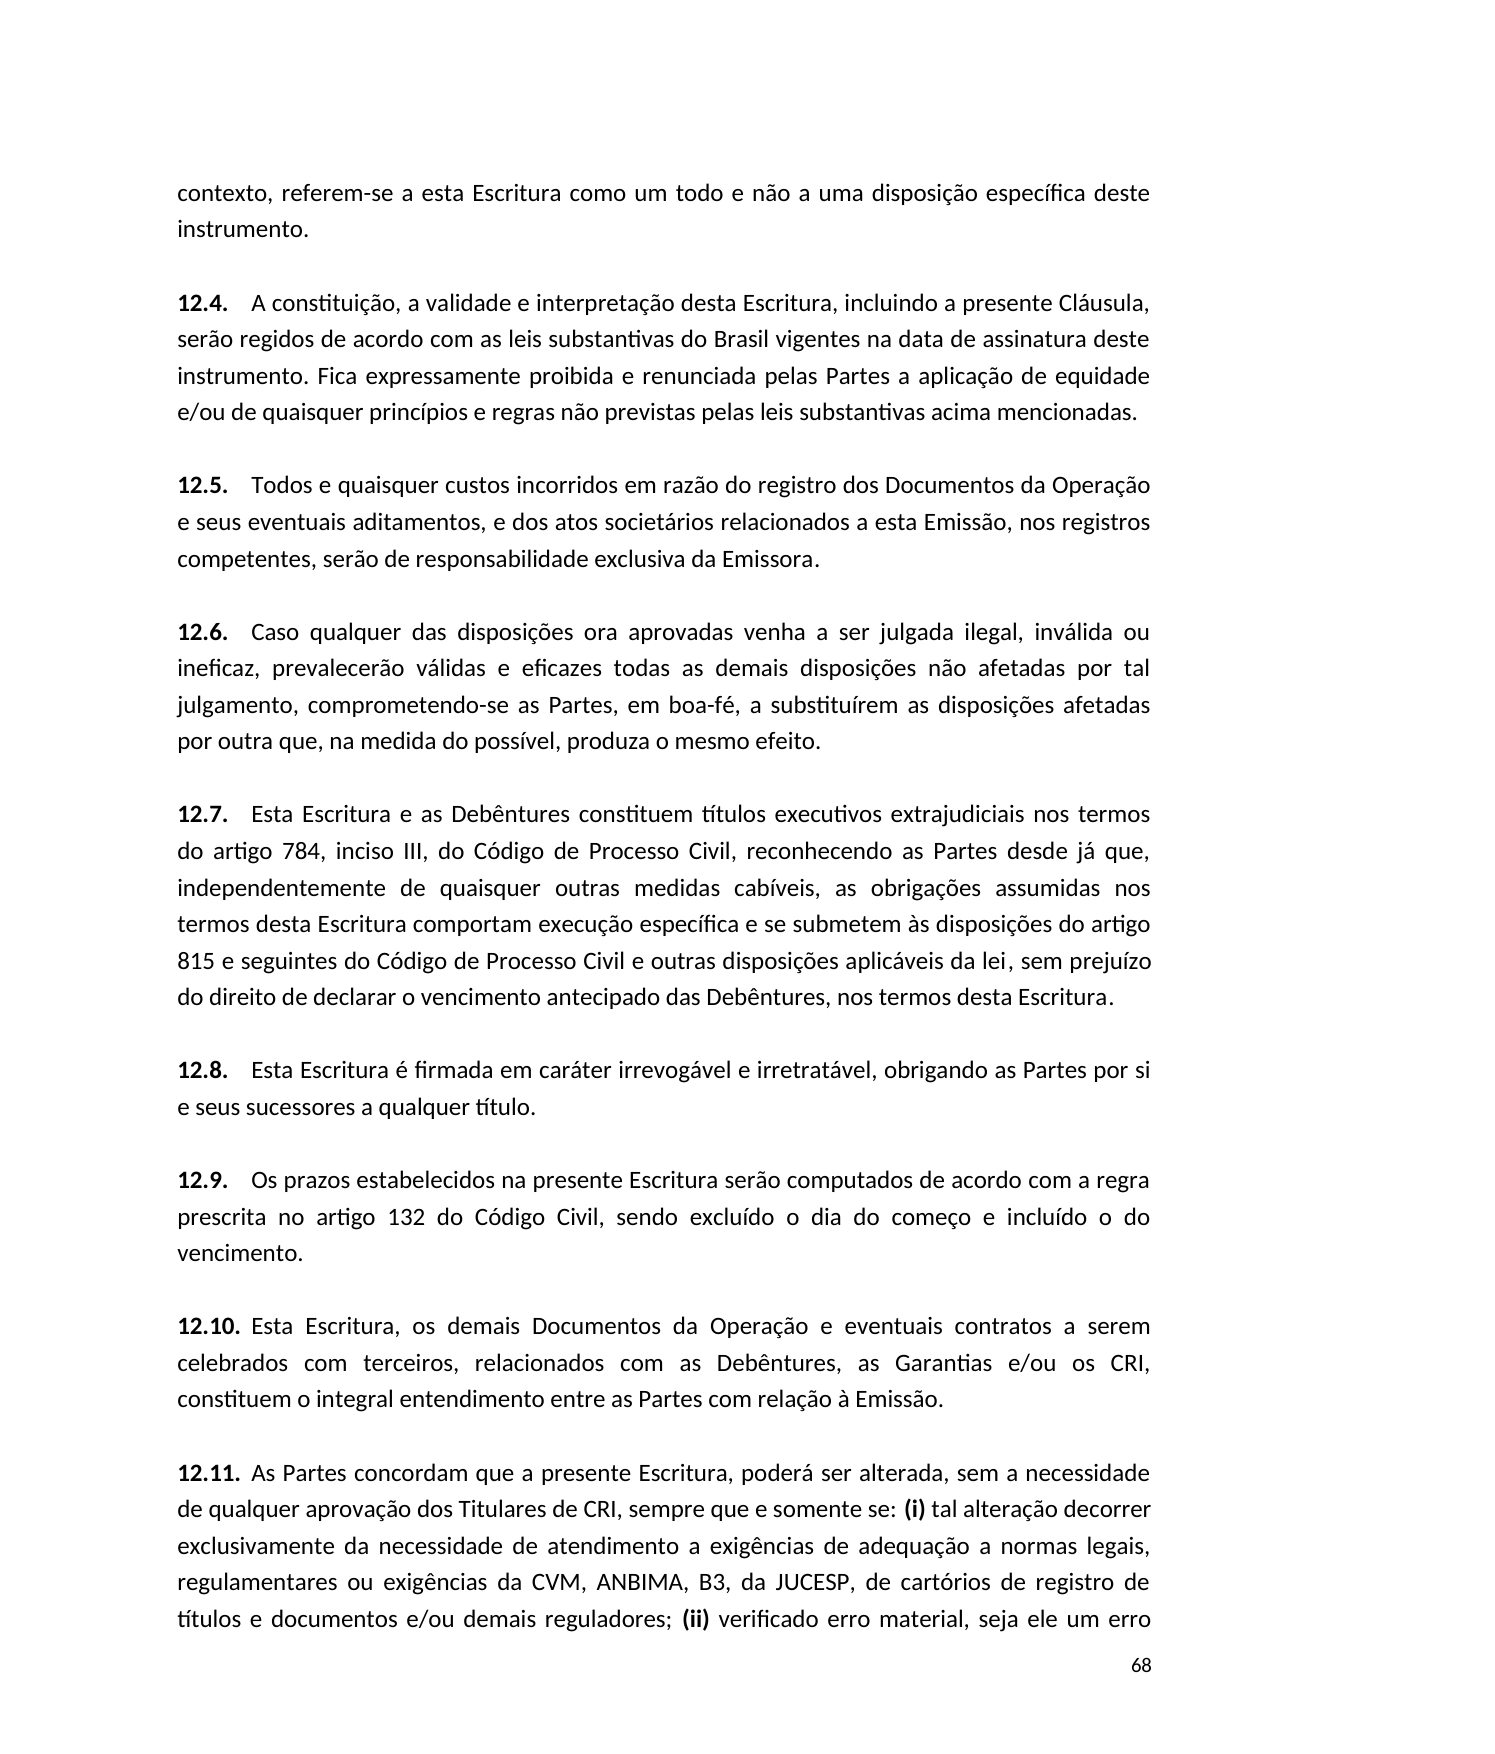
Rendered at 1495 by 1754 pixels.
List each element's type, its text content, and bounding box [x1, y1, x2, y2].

list Esta Escritura, os demais Documentos da Operação e eventuais contratos a serem celebrados com terceiros, relacionados com as Debêntures, as Garantias e/ou os CRI, constituem o integral entendimento entre as Partes com relação à Emissão. [177, 1311, 1152, 1414]
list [177, 177, 1152, 244]
list Esta Escritura é firmada em caráter irrevogável e irretratável, obrigando as Partes por si e seus sucessores a qualquer título. [177, 1054, 1152, 1122]
list Os prazos estabelecidos na presente Escritura serão computados de acordo com a regra prescrita no artigo 132 do Código Civil, sendo excluído o dia do começo e incluído o do vencimento. [177, 1164, 1152, 1268]
list Todos e quaisquer custos incorridos em razão do registro dos Documentos da Operação e seus eventuais aditamentos, e dos atos societários relacionados a esta Emissão, nos registros competentes, serão de responsabilidade exclusiva da Emissora. [177, 469, 1152, 573]
list Esta Escritura e as Debêntures constituem títulos executivos extrajudiciais nos termos do artigo 784, inciso III, do Código de Processo Civil, reconhecendo as Partes desde já que, independentemente de quaisquer outras medidas cabíveis, as obrigações assumidas nos termos desta Escritura comportam execução específica e se submetem às disposições do artigo 815 e seguintes do Código de Processo Civil e outras disposições aplicáveis da lei, sem prejuízo do direito de declarar o vencimento antecipado das Debêntures, nos termos desta Escritura. [177, 799, 1152, 1012]
list Caso qualquer das disposições ora aprovadas venha a ser julgada ilegal, inválida ou ineficaz, prevalecerão válidas e eficazes todas as demais disposições não afetadas por tal julgamento, comprometendo-se as Partes, em boa-fé, a substituírem as disposições afetadas por outra que, na medida do possível, produza o mesmo efeito. [177, 616, 1152, 756]
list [177, 1457, 1152, 1633]
list A constituição, a validade e interpretação desta Escritura, incluindo a presente Cláusula, serão regidos de acordo com as leis substantivas do Brasil vigentes na data de assinatura deste instrumento. Fica expressamente proibida e renunciada pelas Partes a aplicação de equidade e/ou de quaisquer princípios e regras não previstas pelas leis substantivas acima mencionadas. [177, 287, 1152, 427]
